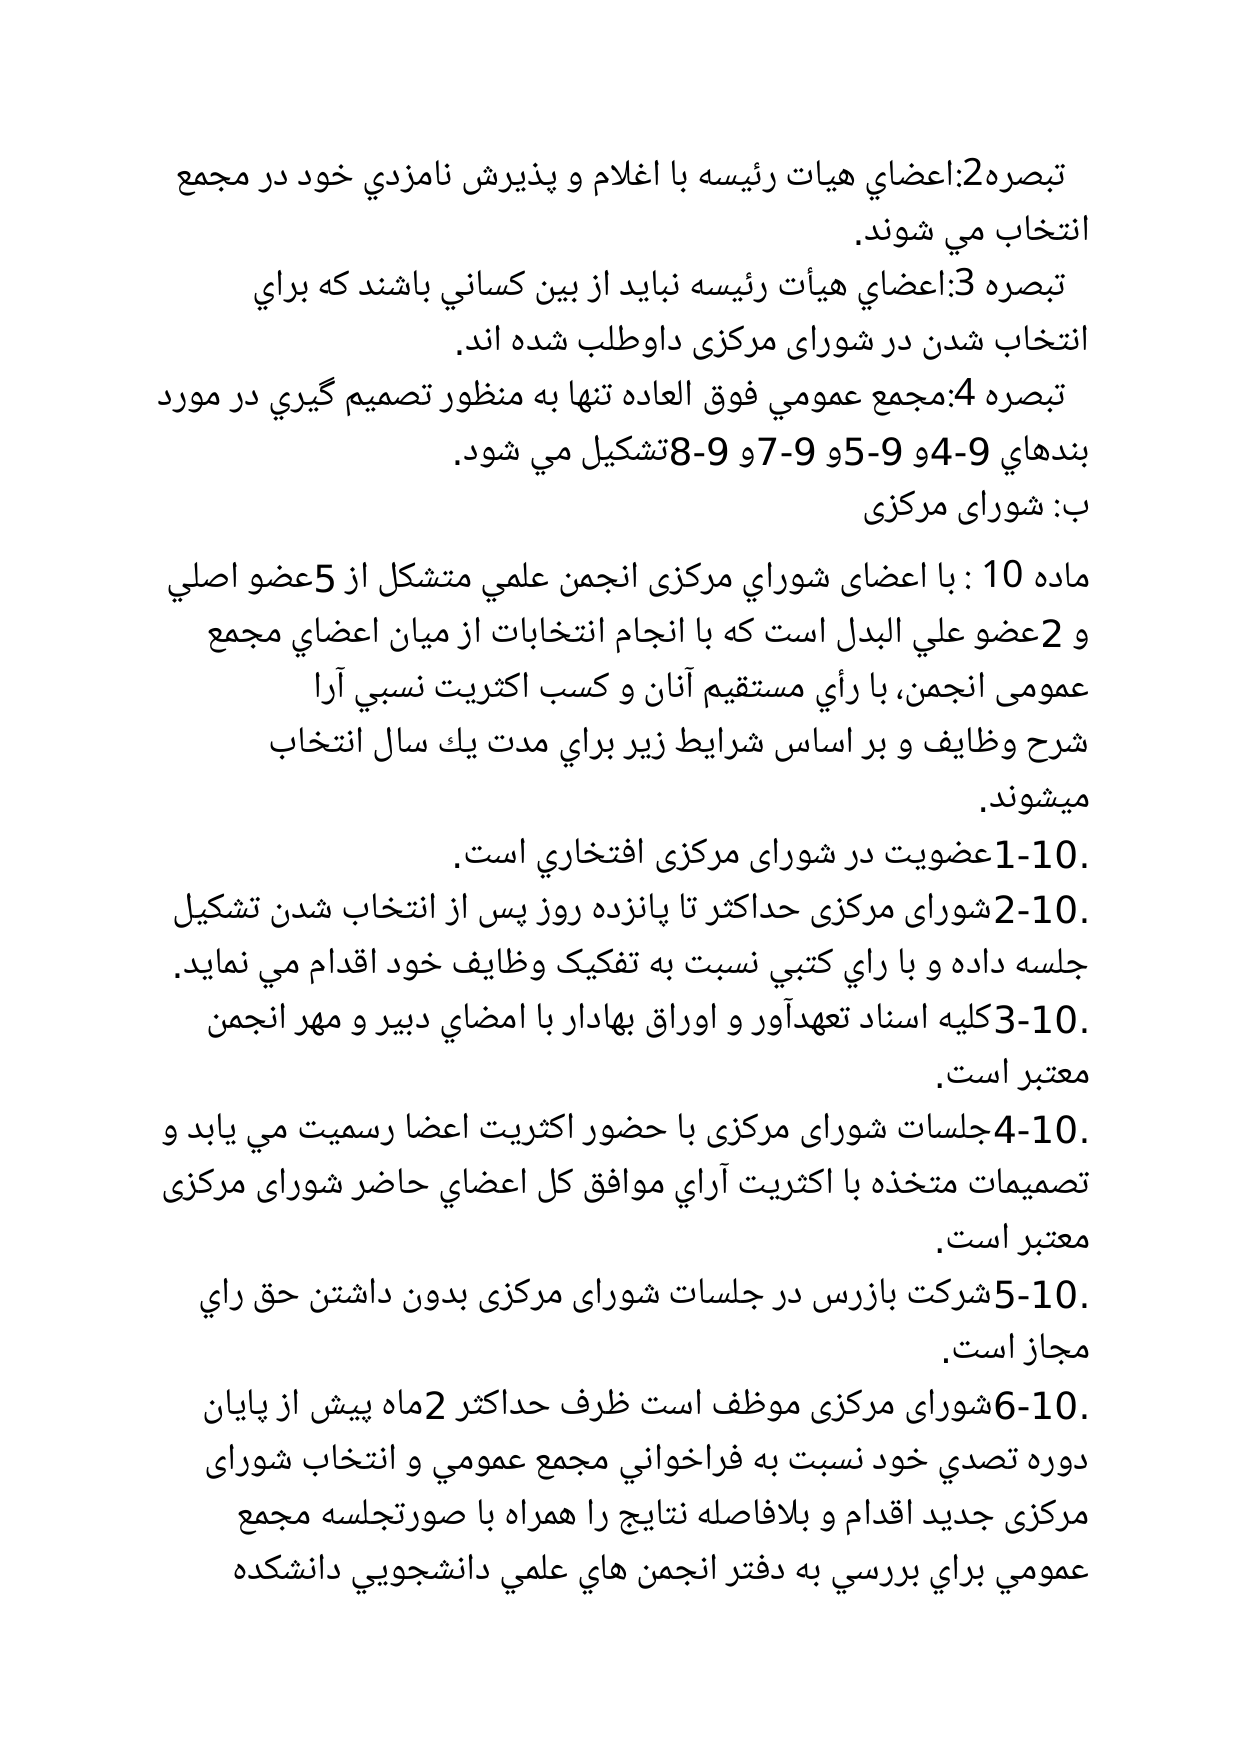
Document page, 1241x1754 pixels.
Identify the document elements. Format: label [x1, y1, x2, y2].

text [150, 150, 1090, 532]
text [150, 552, 1090, 1595]
